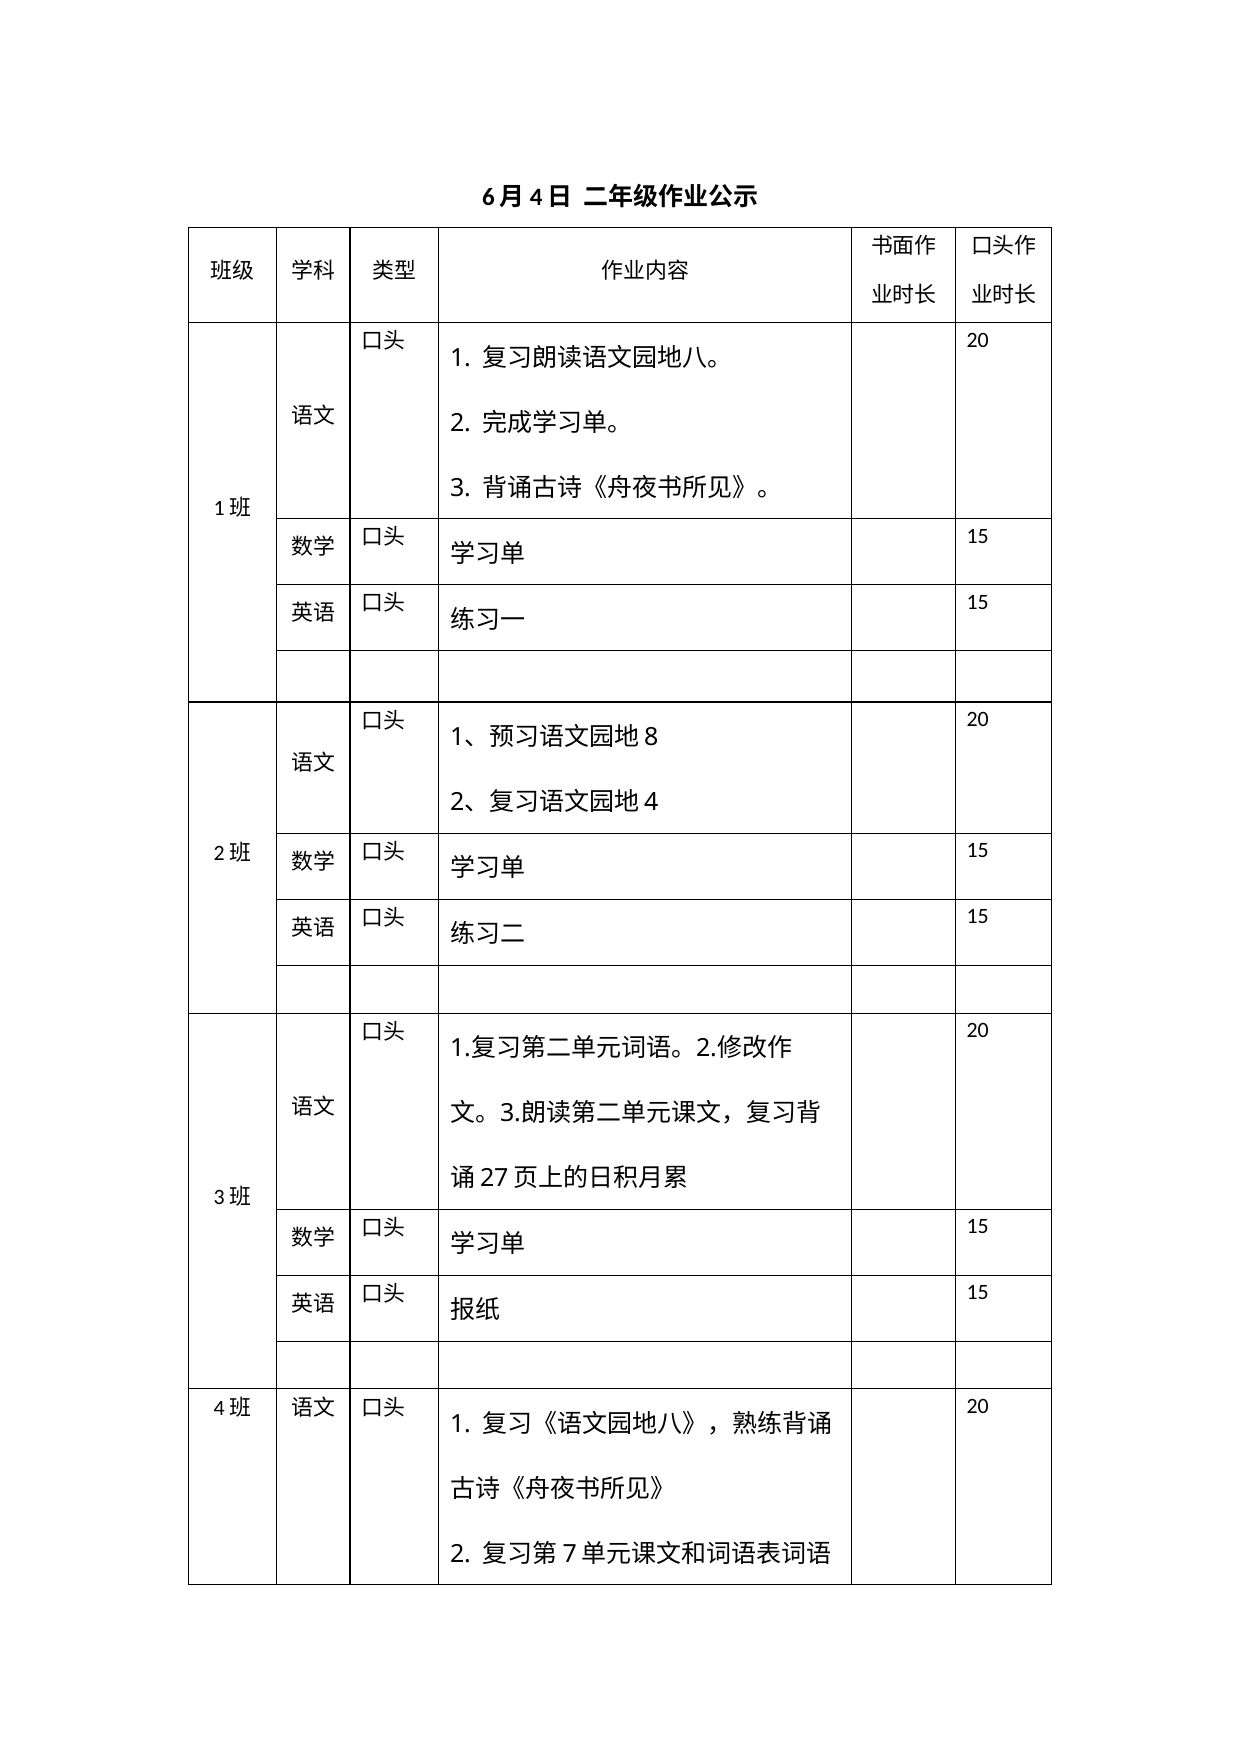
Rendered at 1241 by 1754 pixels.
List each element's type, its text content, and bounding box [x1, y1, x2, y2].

table_cell 语文 [277, 703, 349, 832]
table_cell 15 [956, 900, 1051, 964]
table_cell 报纸 [439, 1276, 851, 1341]
text 6月4日 二年级作业公示 [187, 162, 1053, 227]
table_header 口头作业时长 [956, 228, 1051, 322]
table_cell 英语 [277, 900, 349, 964]
table_cell [852, 651, 955, 701]
table_cell [852, 585, 955, 650]
table_cell 口头 [351, 1276, 438, 1341]
table_cell 口头 [351, 834, 438, 898]
table_cell [852, 1342, 955, 1388]
table_cell 语文 [277, 1014, 349, 1208]
table_cell 练习一 [439, 585, 851, 650]
table_cell 数学 [277, 834, 349, 898]
table_cell 口头 [351, 1210, 438, 1274]
table_cell [439, 1342, 851, 1388]
table_cell 英语 [277, 585, 349, 650]
table_cell 语文 [277, 1389, 349, 1584]
table_cell 3班 [189, 1014, 276, 1388]
table_cell 15 [956, 834, 1051, 898]
table_cell [852, 323, 955, 518]
table_cell [852, 1014, 955, 1208]
table_cell 学习单 [439, 519, 851, 584]
table_cell 学习单 [439, 1210, 851, 1274]
table_header 书面作业时长 [852, 228, 955, 322]
table_cell 20 [956, 1389, 1051, 1584]
table_cell 1.复习第二单元词语。2.修改作文。3.朗读第二单元课文，复习背诵27页上的日积月累 [439, 1014, 851, 1208]
table_cell 英语 [277, 1276, 349, 1341]
table_cell [852, 966, 955, 1012]
table_cell 口头 [351, 585, 438, 650]
table_cell [351, 651, 438, 701]
table_cell [852, 1389, 955, 1584]
table_cell [439, 651, 851, 701]
table_cell [351, 1342, 438, 1388]
table_header 班级 [189, 228, 276, 322]
table_header 作业内容 [439, 228, 851, 322]
table_cell [956, 1342, 1051, 1388]
table_cell 口头 [351, 519, 438, 584]
table_header 学科 [277, 228, 349, 322]
table_cell [852, 1210, 955, 1274]
table_cell 15 [956, 1276, 1051, 1341]
table_cell 口头 [351, 1389, 438, 1584]
table_cell 20 [956, 703, 1051, 832]
table_cell 2班 [189, 703, 276, 1012]
table_cell [351, 966, 438, 1012]
table_cell [956, 966, 1051, 1012]
table_cell 预习语文园地8 复习语文园地4 [439, 703, 851, 832]
table_cell 20 [956, 1014, 1051, 1208]
table_cell [852, 834, 955, 898]
table_cell [852, 703, 955, 832]
table_cell 口头 [351, 900, 438, 964]
table_cell [956, 651, 1051, 701]
table_cell 15 [956, 519, 1051, 584]
table_cell [852, 519, 955, 584]
table_cell 15 [956, 1210, 1051, 1274]
table_cell 4班 [189, 1389, 276, 1584]
table_cell [852, 900, 955, 964]
table_cell 练习二 [439, 900, 851, 964]
table_cell [439, 966, 851, 1012]
table_cell 数学 [277, 1210, 349, 1274]
table_cell 复习朗读语文园地八。 完成学习单。 背诵古诗《舟夜书所见》。 [439, 323, 851, 518]
table_cell [277, 966, 349, 1012]
table_header 类型 [351, 228, 438, 322]
table_cell 复习《语文园地八》，熟练背诵古诗《舟夜书所见》 复习第7单元课文和词语表词语 [439, 1389, 851, 1584]
table_cell 口头 [351, 323, 438, 518]
table_cell 口头 [351, 1014, 438, 1208]
table_cell 20 [956, 323, 1051, 518]
table_cell 15 [956, 585, 1051, 650]
table_cell [277, 1342, 349, 1388]
table_cell 数学 [277, 519, 349, 584]
table_cell [277, 651, 349, 701]
table_cell 语文 [277, 323, 349, 518]
table_cell 学习单 [439, 834, 851, 898]
table_cell [852, 1276, 955, 1341]
table_cell 口头 [351, 703, 438, 832]
table_cell 1班 [189, 323, 276, 701]
